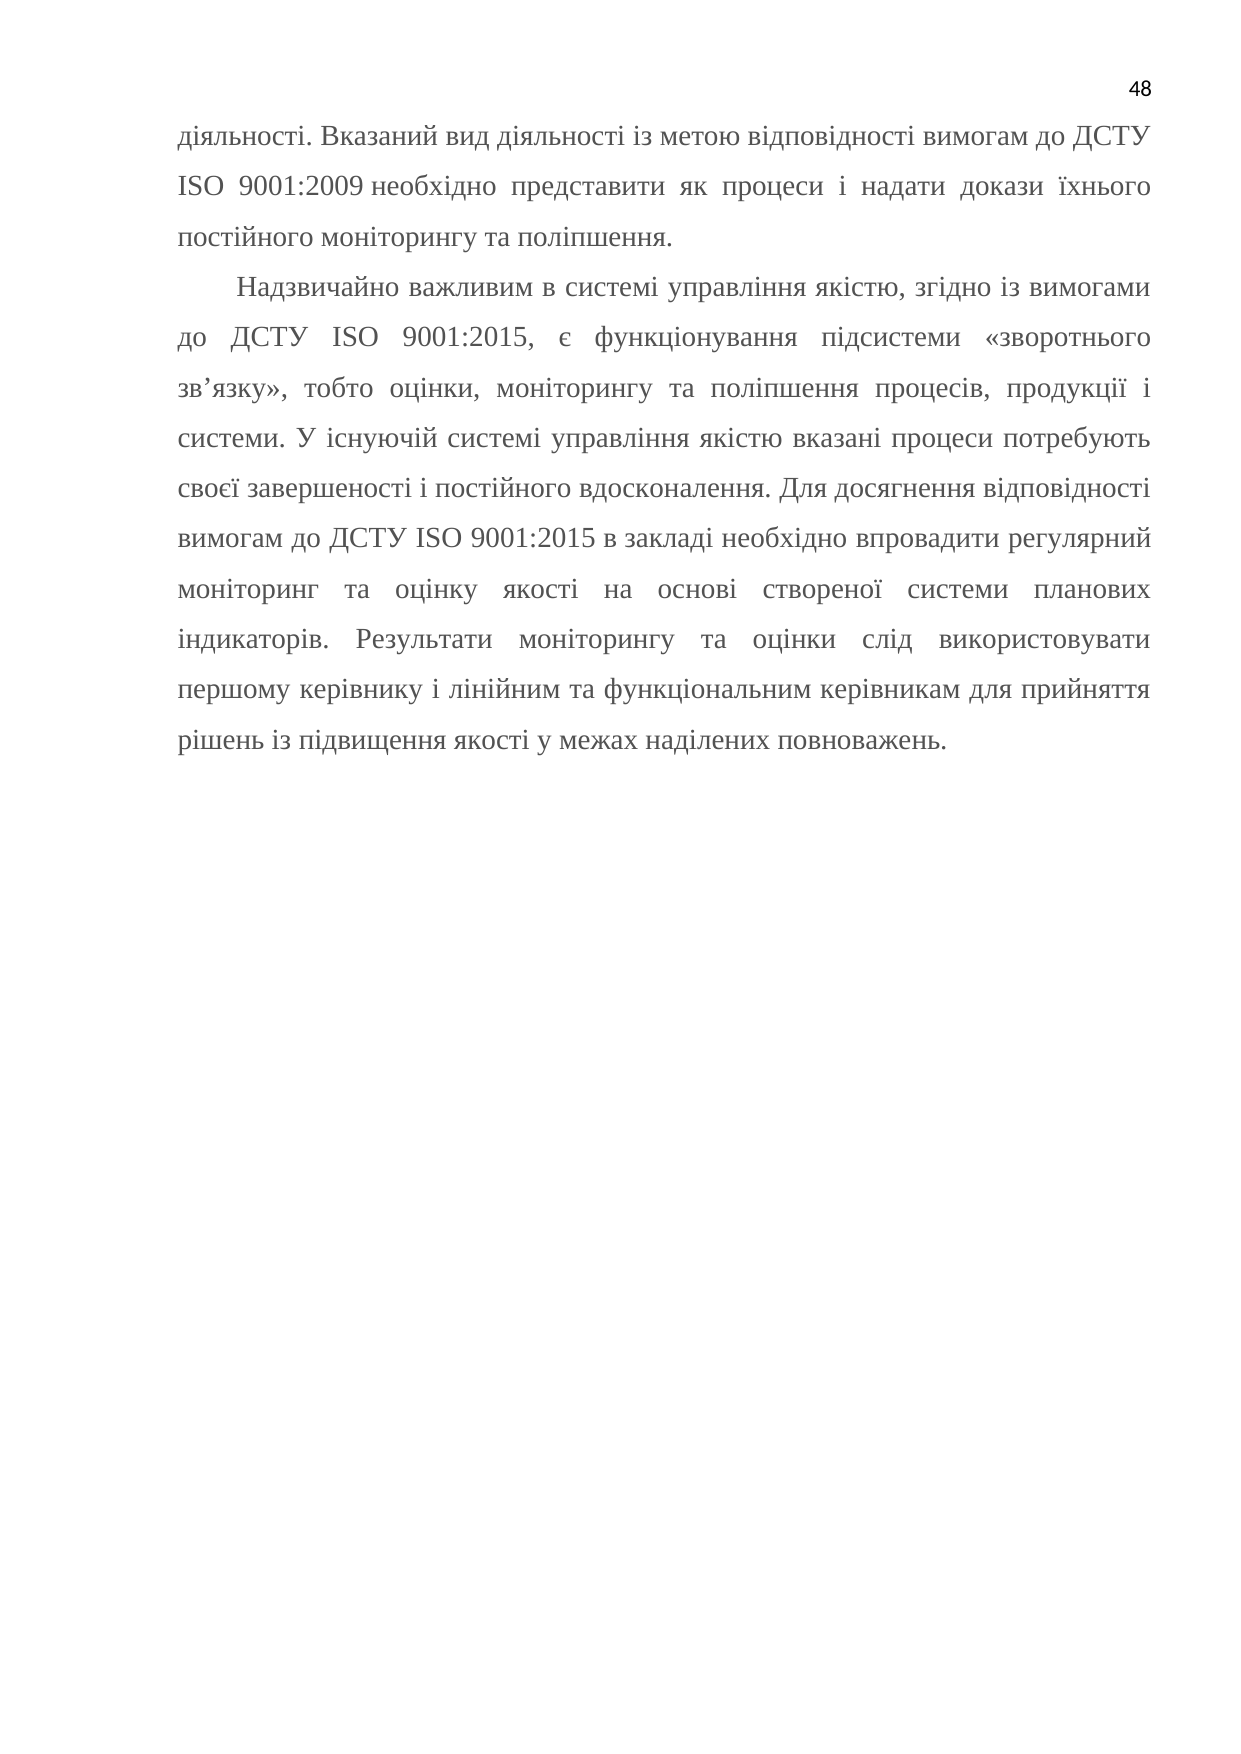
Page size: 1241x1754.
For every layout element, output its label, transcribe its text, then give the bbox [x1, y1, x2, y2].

text Надзвичайно важливим в системі управління якістю, згідно із вимогами до ДСТУ ISO 9001:2015, є функціонування підсистеми «зворотнього зв’язку», тобто оцінки, моніторингу та поліпшення процесів, продукції і системи. У існуючій системі управління якістю вказані процеси потребують своєї завершеності і постійного вдосконалення. Для досягнення відповідності вимогам до ДСТУ ISO 9001:2015 в закладі необхідно впровадити регулярний моніторинг та оцінку якості на основі створеної системи планових індикаторів. Результати моніторингу та оцінки слід використовувати першому керівнику і лінійним та функціональним керівникам для прийняття рішень із підвищення якості у межах наділених повноважень. [177, 269, 1152, 755]
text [177, 118, 1152, 252]
